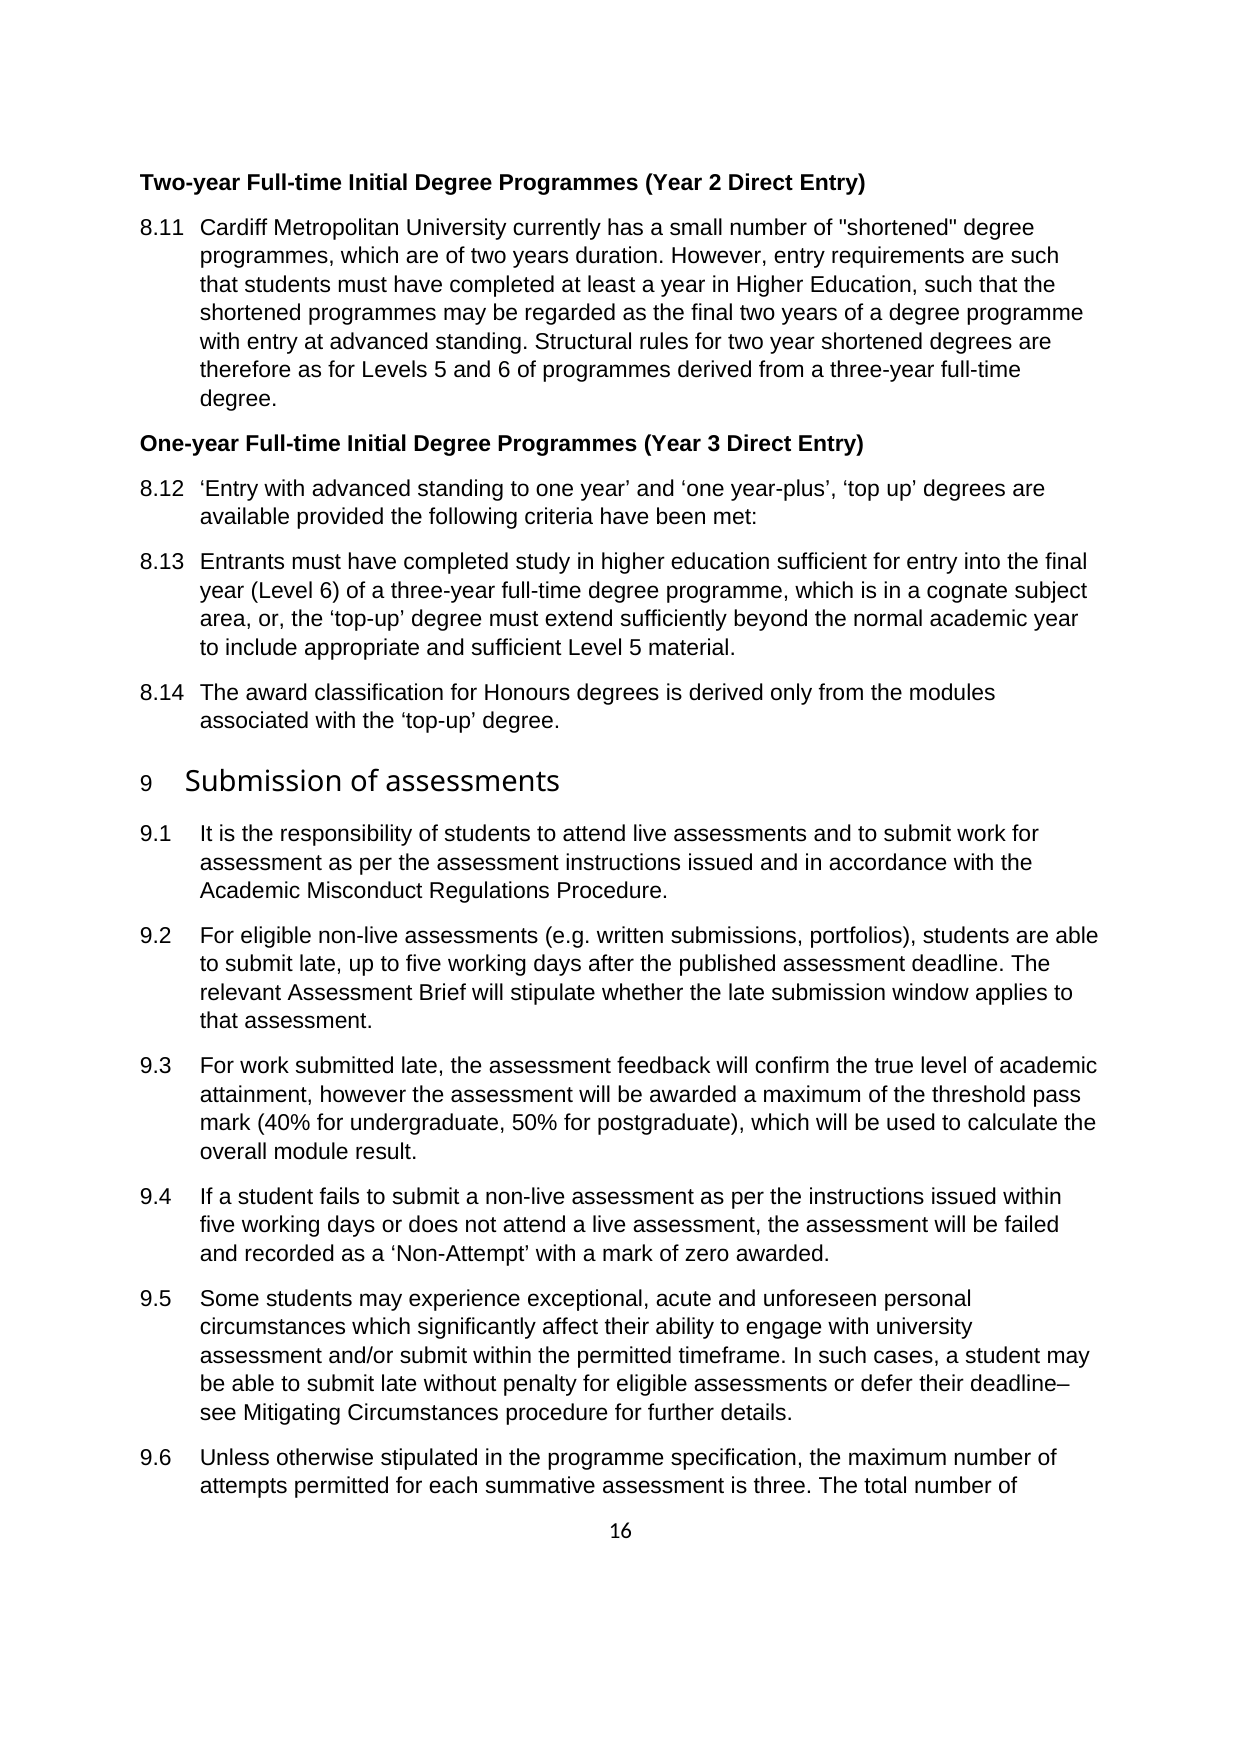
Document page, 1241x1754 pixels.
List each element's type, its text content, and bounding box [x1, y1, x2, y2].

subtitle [139, 1444, 1101, 1498]
subtitle For work submitted late, the assessment feedback will confirm the true level of academic attainment, however the assessment will be awarded a maximum of the threshold pass mark (40% for undergraduate, 50% for postgraduate), which will be used to calculate the overall module result. [139, 1052, 1101, 1164]
subtitle It is the responsibility of students to attend live assessments and to submit work for assessment as per the assessment instructions issued and in accordance with the Academic Misconduct Regulations Procedure. [139, 820, 1101, 903]
subtitle Entrants must have completed study in higher education sufficient for entry into the final year (Level 6) of a three-year full-time degree programme, which is in a cognate subject area, or, the ‘top-up’ degree must extend sufficiently beyond the normal academic year to include appropriate and sufficient Level 5 material. [139, 548, 1101, 660]
subtitle For eligible non-live assessments (e.g. written submissions, portfolios), students are able to submit late, up to five working days after the published assessment deadline. The relevant Assessment Brief will stipulate whether the late submission window applies to that assessment. [139, 922, 1101, 1034]
subtitle One-year Full-time Initial Degree Programmes (Year 3 Direct Entry) [139, 429, 1101, 456]
subtitle Two-year Full-time Initial Degree Programmes (Year 2 Direct Entry) [139, 169, 1101, 195]
subtitle Cardiff Metropolitan University currently has a small number of "shortened" degree programmes, which are of two years duration. However, entry requirements are such that students must have completed at least a year in Higher Education, such that the shortened programmes may be regarded as the final two years of a degree programme with entry at advanced standing. Structural rules for two year shortened degrees are therefore as for Levels 5 and 6 of programmes derived from a three-year full-time degree. [139, 214, 1101, 411]
subtitle If a student fails to submit a non-live assessment as per the instructions issued within five working days or does not attend a live assessment, the assessment will be failed and recorded as a ‘Non-Attempt’ with a mark of zero awarded. [139, 1183, 1101, 1266]
subtitle Some students may experience exceptional, acute and unforeseen personal circumstances which significantly affect their ability to engage with university assessment and/or submit within the permitted timeframe. In such cases, a student may be able to submit late without penalty for eligible assessments or defer their deadline– see Mitigating Circumstances procedure for further details. [139, 1285, 1101, 1425]
subtitle ‘Entry with advanced standing to one year’ and ‘one year-plus’, ‘top up’ degrees are available provided the following criteria have been met: [139, 475, 1101, 529]
subtitle Submission of assessments [139, 761, 1101, 800]
subtitle The award classification for Honours degrees is derived only from the modules associated with the ‘top-up’ degree. [139, 679, 1101, 733]
